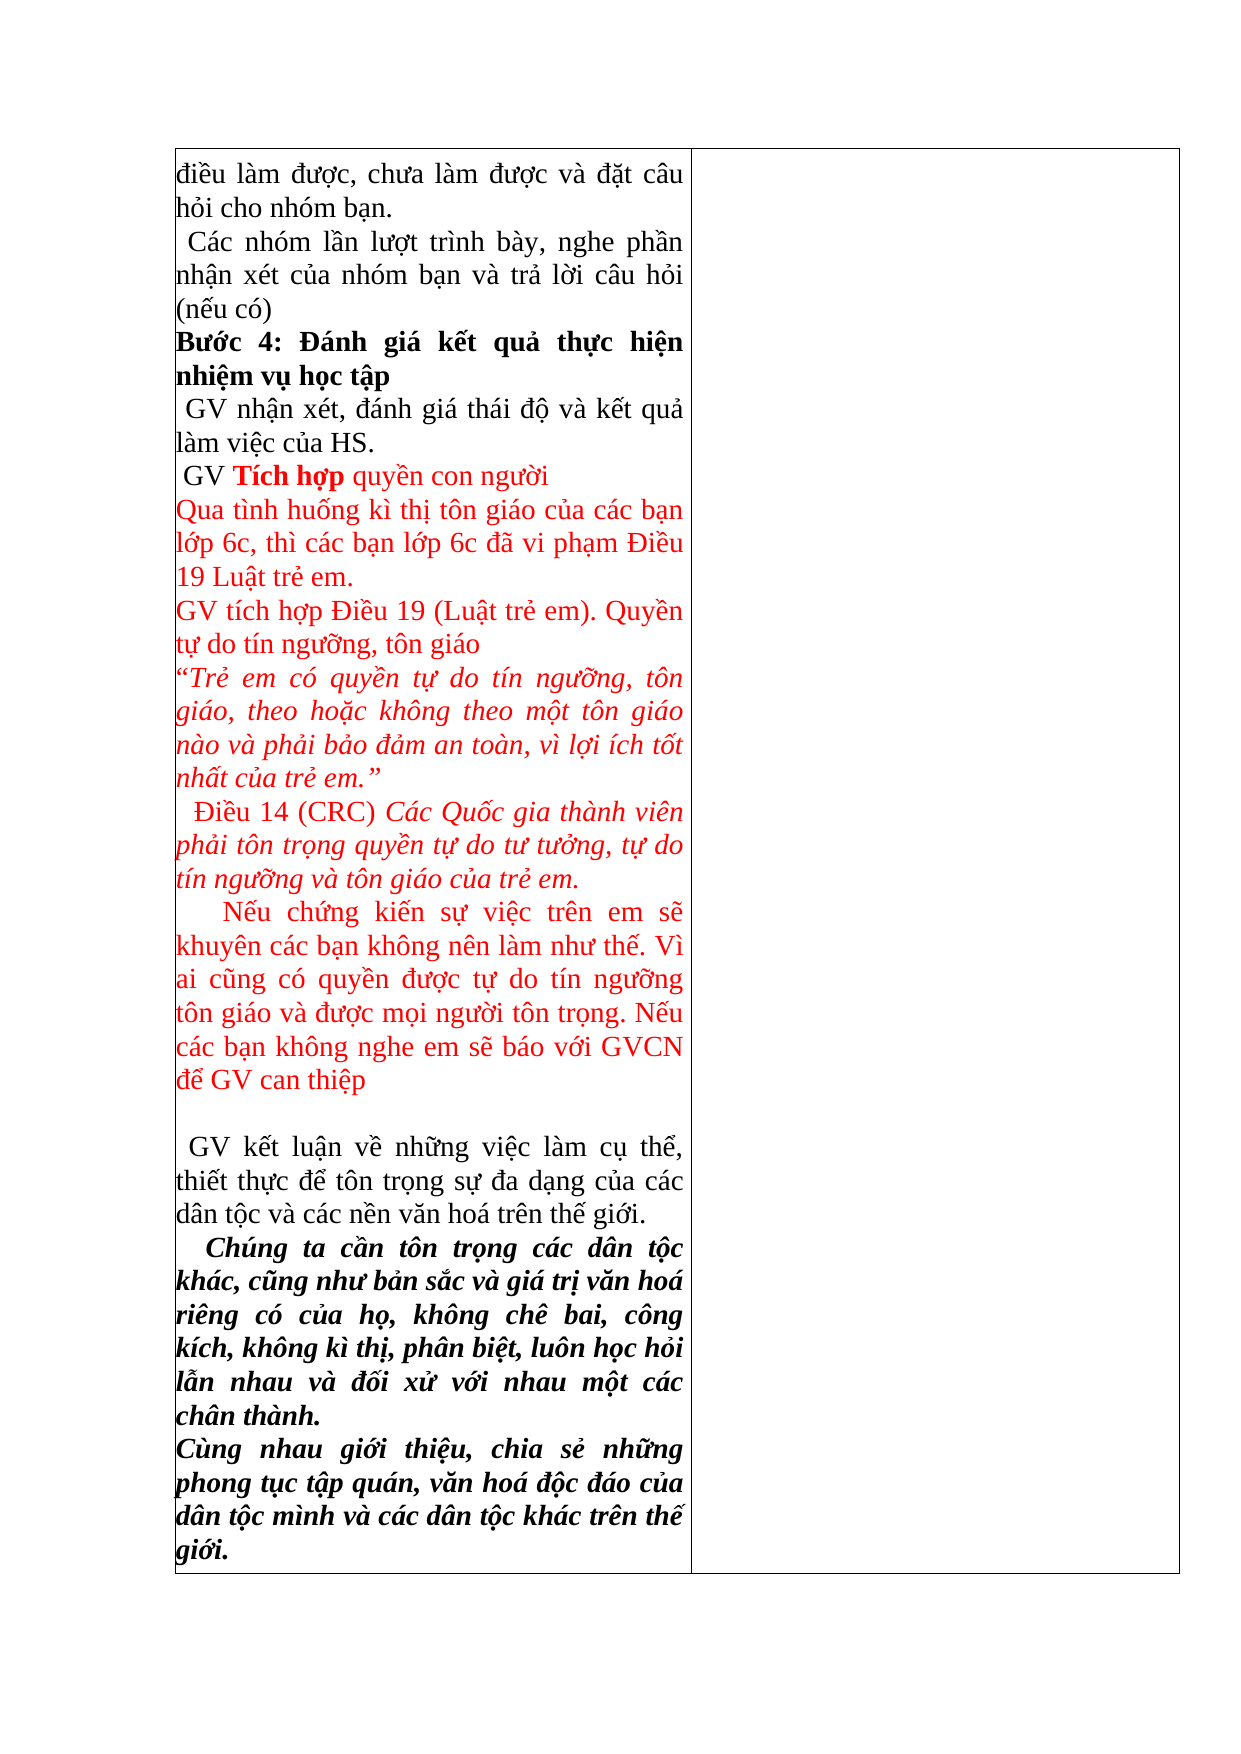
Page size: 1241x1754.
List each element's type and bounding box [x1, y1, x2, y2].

table_cell [692, 149, 1179, 1573]
table_cell [176, 149, 691, 1573]
